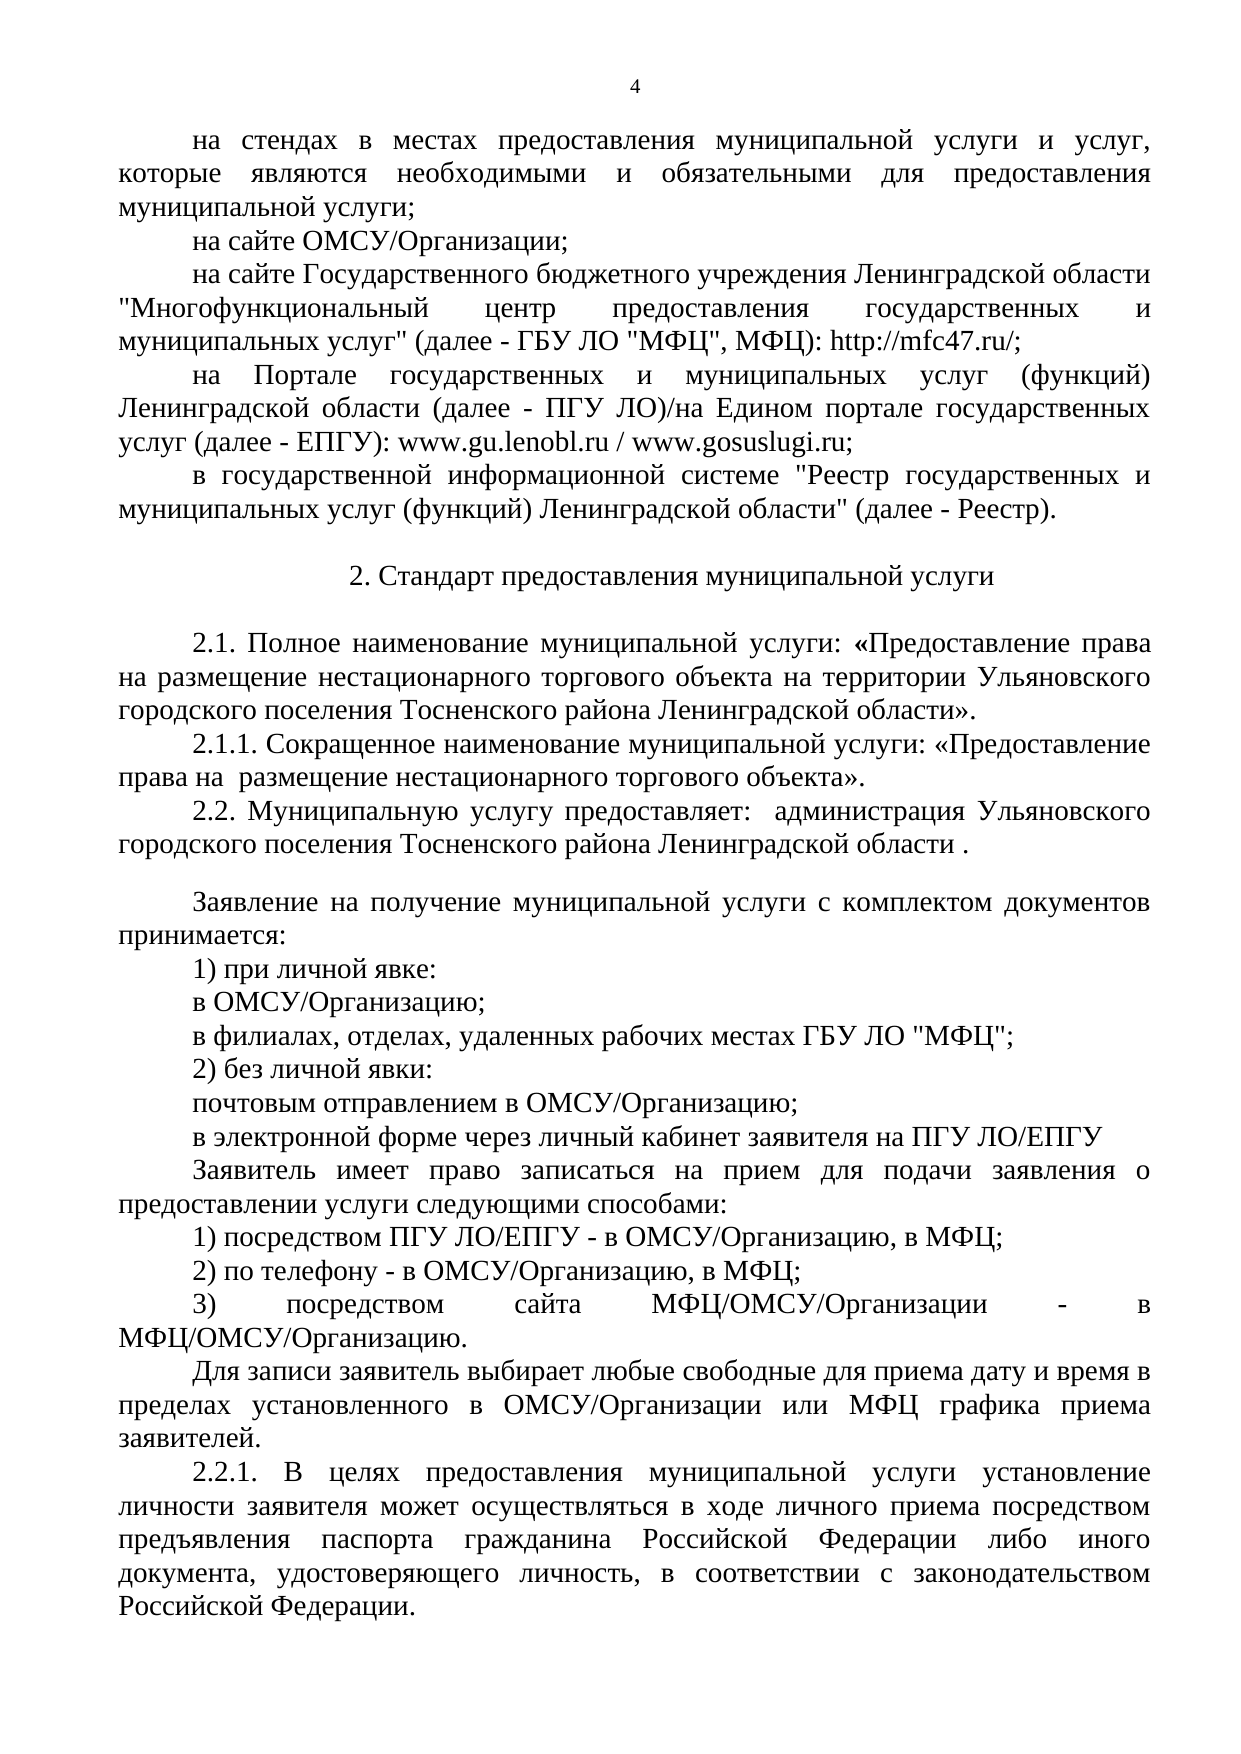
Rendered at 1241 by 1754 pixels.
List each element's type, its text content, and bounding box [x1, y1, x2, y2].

text 1) при личной явке: [118, 951, 1152, 984]
text на сайте ОМСУ/Организации; [118, 223, 1152, 256]
text 2) по телефону - в ОМСУ/Организацию, в МФЦ; [118, 1253, 1152, 1286]
text 2.2. Муниципальную услугу предоставляет: администрация Ульяновского городского поселения Тосненского района Ленинградской области . [118, 793, 1152, 860]
text в ОМСУ/Организацию; [118, 984, 1152, 1018]
text на Портале государственных и муниципальных услуг (функций) Ленинградской области (далее - ПГУ ЛО)/на Едином портале государственных услуг (далее - ЕПГУ): www.gu.lenobl.ru / www.gosuslugi.ru; [118, 357, 1152, 457]
text Для записи заявитель выбирает любые свободные для приема дату и время в пределах установленного в ОМСУ/Организации или МФЦ графика приема заявителей. [118, 1353, 1152, 1454]
text 3) посредством сайта МФЦ/ОМСУ/Организации - в МФЦ/ОМСУ/Организацию. [118, 1286, 1152, 1353]
text в электронной форме через личный кабинет заявителя на ПГУ ЛО/ЕПГУ [118, 1119, 1152, 1152]
text в филиалах, отделах, удаленных рабочих местах ГБУ ЛО "МФЦ"; [118, 1018, 1152, 1052]
text 2.1.1. Сокращенное наименование муниципальной услуги: «Предоставление права на размещение нестационарного торгового объекта». [118, 726, 1152, 793]
text в государственной информационной системе "Реестр государственных и муниципальных услуг (функций) Ленинградской области" (далее - Реестр). [118, 457, 1152, 524]
text 2) без личной явки: [118, 1052, 1152, 1085]
text 2.2.1. В целях предоставления муниципальной услуги установление личности заявителя может осуществляться в ходе личного приема посредством предъявления паспорта гражданина Российской Федерации либо иного документа, удостоверяющего личность, в соответствии с законодательством Российской Федерации. [118, 1454, 1152, 1622]
text Заявление на получение муниципальной услуги с комплектом документов принимается: [118, 884, 1152, 951]
text на стендах в местах предоставления муниципальной услуги и услуг, которые являются необходимыми и обязательными для предоставления муниципальной услуги; [118, 122, 1152, 223]
text почтовым отправлением в ОМСУ/Организацию; [118, 1085, 1152, 1119]
text 2. Стандарт предоставления муниципальной услуги [118, 558, 1152, 592]
text 2.1. Полное наименование муниципальной услуги: «Предоставление права на размещение нестационарного торгового объекта на территории Ульяновского городского поселения Тосненского района Ленинградской области». [118, 625, 1152, 726]
text на сайте Государственного бюджетного учреждения Ленинградской области "Многофункциональный центр предоставления государственных и муниципальных услуг" (далее - ГБУ ЛО "МФЦ", МФЦ): http://mfc47.ru/; [118, 256, 1152, 357]
text 1) посредством ПГУ ЛО/ЕПГУ - в ОМСУ/Организацию, в МФЦ; [118, 1219, 1152, 1253]
text Заявитель имеет право записаться на прием для подачи заявления о предоставлении услуги следующими способами: [118, 1152, 1152, 1219]
